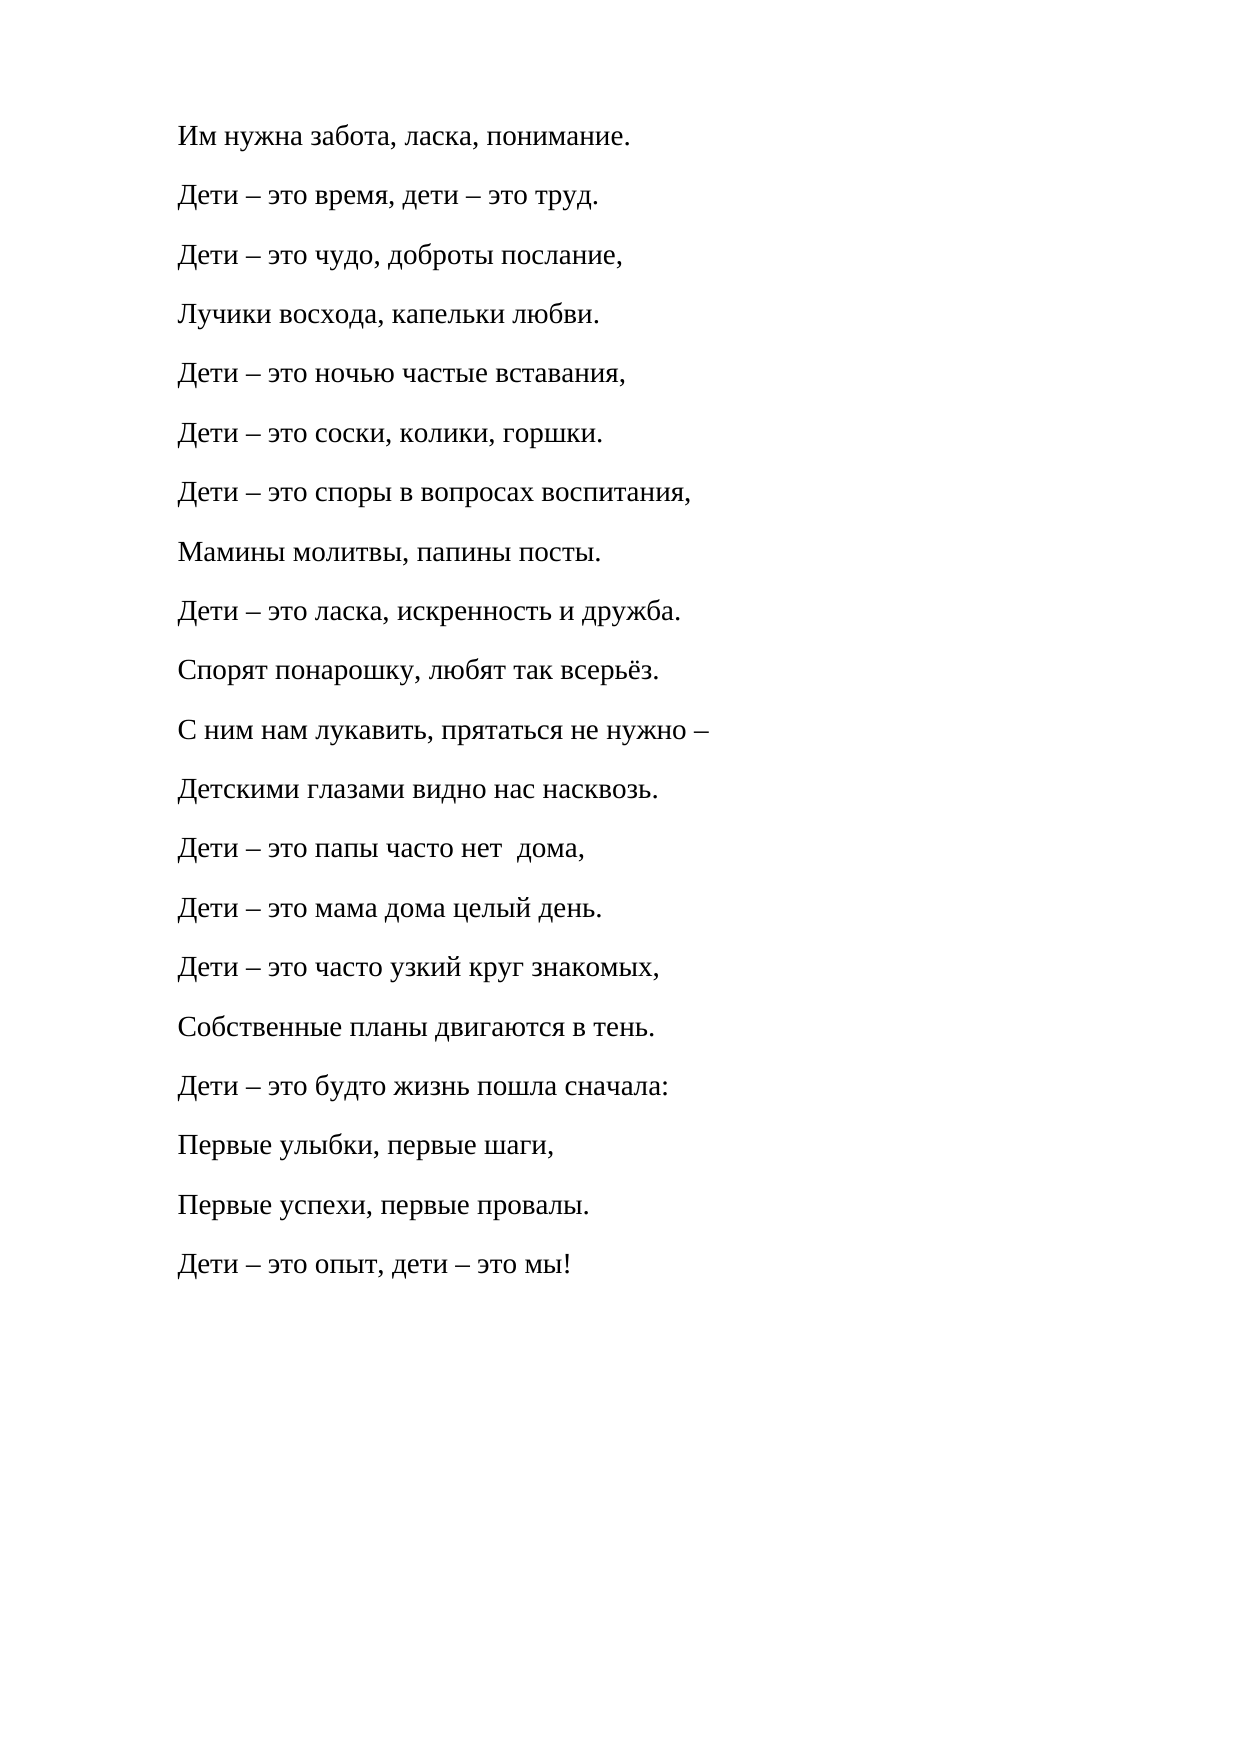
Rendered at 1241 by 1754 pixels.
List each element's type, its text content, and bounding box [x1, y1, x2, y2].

text Мамины молитвы, папины посты. [177, 534, 1152, 567]
text Детскими глазами видно нас насквозь. [177, 771, 1152, 805]
text Дети – это опыт, дети – это мы! [177, 1246, 1152, 1280]
text Им нужна забота, ласка, понимание. [177, 118, 1152, 152]
text Первые улыбки, первые шаги, [177, 1127, 1152, 1161]
text С ним нам лукавить, прятаться не нужно – [177, 712, 1152, 745]
text Дети – это папы часто нет дома, [177, 831, 1152, 864]
text Дети – это споры в вопросах воспитания, [177, 474, 1152, 508]
text Дети – это чудо, доброты послание, [177, 237, 1152, 270]
text Первые успехи, первые провалы. [177, 1187, 1152, 1220]
text Дети – это соски, колики, горшки. [177, 415, 1152, 448]
text Собственные планы двигаются в тень. [177, 1009, 1152, 1042]
text Спорят понарошку, любят так всерьёз. [177, 652, 1152, 686]
text Дети – это мама дома целый день. [177, 890, 1152, 923]
text Дети – это время, дети – это труд. [177, 177, 1152, 211]
text Дети – это часто узкий круг знакомых, [177, 949, 1152, 983]
text Дети – это будто жизнь пошла сначала: [177, 1068, 1152, 1102]
text Лучики восхода, капельки любви. [177, 296, 1152, 330]
text Дети – это ласка, искренность и дружба. [177, 593, 1152, 627]
text Дети – это ночью частые вставания, [177, 356, 1152, 389]
